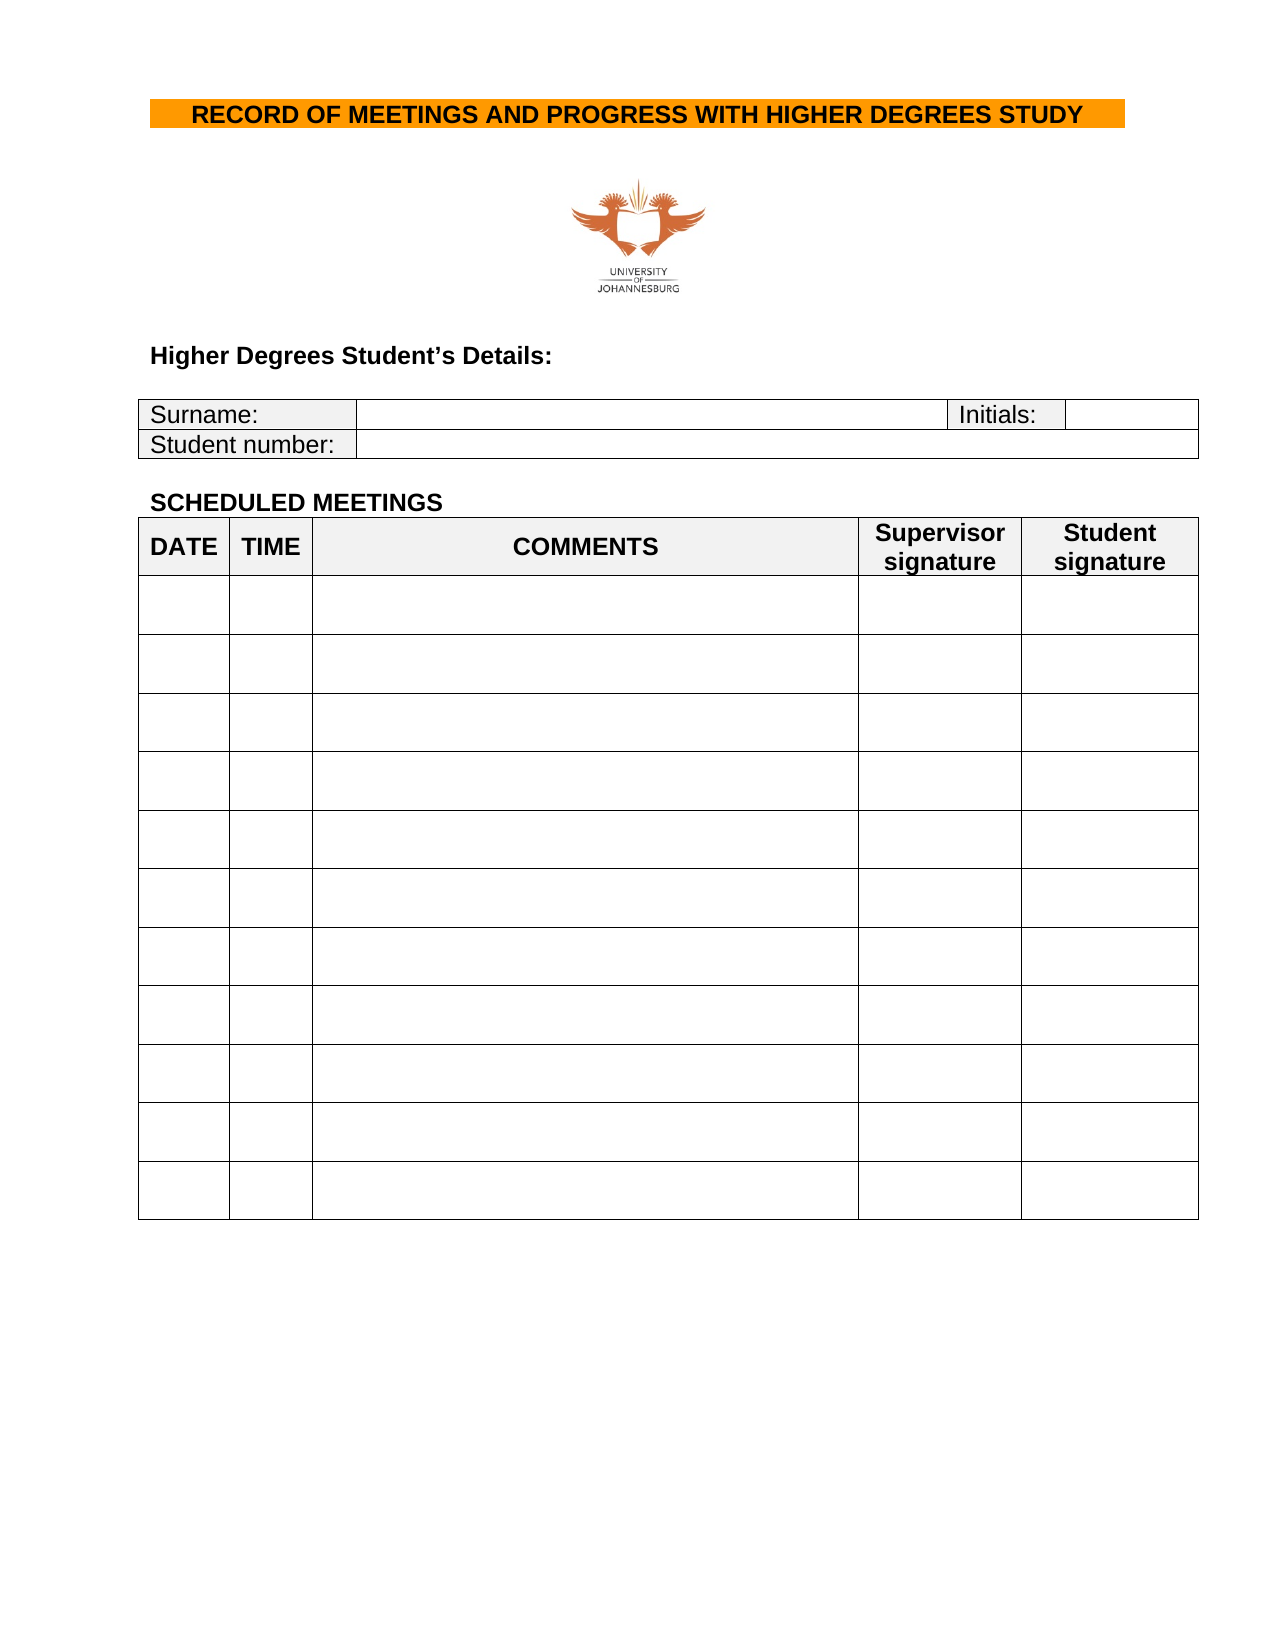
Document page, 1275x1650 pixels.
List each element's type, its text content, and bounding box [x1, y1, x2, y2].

text RECORD OF MEETINGS AND PROGRESS WITH HIGHER DEGREES STUDY [150, 99, 1125, 128]
table_cell [139, 1103, 229, 1161]
table_cell [139, 576, 229, 634]
table_cell [1022, 752, 1198, 809]
table_cell Student number: [139, 430, 356, 458]
picture [550, 157, 725, 313]
table_cell [139, 928, 229, 985]
table_cell [230, 1162, 312, 1219]
table_cell [230, 986, 312, 1044]
table_cell [313, 576, 858, 634]
table_cell [859, 752, 1021, 809]
table_cell [139, 1045, 229, 1102]
table_cell [139, 869, 229, 927]
table_cell [859, 986, 1021, 1044]
table_header Initials: [948, 400, 1065, 428]
table_cell [859, 635, 1021, 692]
table_cell [139, 1162, 229, 1219]
table_cell [859, 928, 1021, 985]
table_cell [1022, 635, 1198, 692]
table_cell [313, 1162, 858, 1219]
table_cell [230, 694, 312, 751]
table_cell [313, 752, 858, 809]
table_cell [1022, 811, 1198, 868]
table_header Supervisor signature [859, 518, 1021, 575]
table_cell [139, 635, 229, 692]
table_cell [139, 694, 229, 751]
table_cell [139, 752, 229, 809]
table_cell [1022, 1045, 1198, 1102]
table_cell [859, 1162, 1021, 1219]
table_header [357, 400, 947, 428]
table_header [1066, 400, 1198, 428]
table_header DATE [139, 518, 229, 575]
table_cell [230, 811, 312, 868]
table_cell [313, 694, 858, 751]
table_cell [859, 1103, 1021, 1161]
table_header Student signature [1022, 518, 1198, 575]
table_cell [230, 635, 312, 692]
table_cell [1022, 576, 1198, 634]
table_cell [1022, 928, 1198, 985]
table_cell [230, 1045, 312, 1102]
table_header TIME [230, 518, 312, 575]
table_header Surname: [139, 400, 356, 428]
table_cell [313, 986, 858, 1044]
table_header COMMENTS [313, 518, 858, 575]
table_cell [357, 430, 1198, 458]
table_cell [230, 1103, 312, 1161]
table_cell [313, 869, 858, 927]
table_cell [139, 811, 229, 868]
table_cell [1022, 869, 1198, 927]
table_cell [313, 635, 858, 692]
table_cell [313, 928, 858, 985]
text Higher Degrees Student’s Details: [150, 341, 1125, 370]
table_cell [313, 1045, 858, 1102]
table_cell [230, 869, 312, 927]
table_cell [313, 811, 858, 868]
table_cell [230, 752, 312, 809]
table_cell [1022, 986, 1198, 1044]
table_cell [230, 576, 312, 634]
table_cell [230, 928, 312, 985]
table_cell [859, 869, 1021, 927]
table_cell [859, 694, 1021, 751]
table_cell [859, 576, 1021, 634]
table_cell [859, 811, 1021, 868]
table_cell [139, 986, 229, 1044]
table_cell [1022, 694, 1198, 751]
table_cell [1022, 1103, 1198, 1161]
text SCHEDULED MEETINGS [150, 488, 1125, 517]
table_cell [1022, 1162, 1198, 1219]
table_cell [313, 1103, 858, 1161]
table_cell [859, 1045, 1021, 1102]
